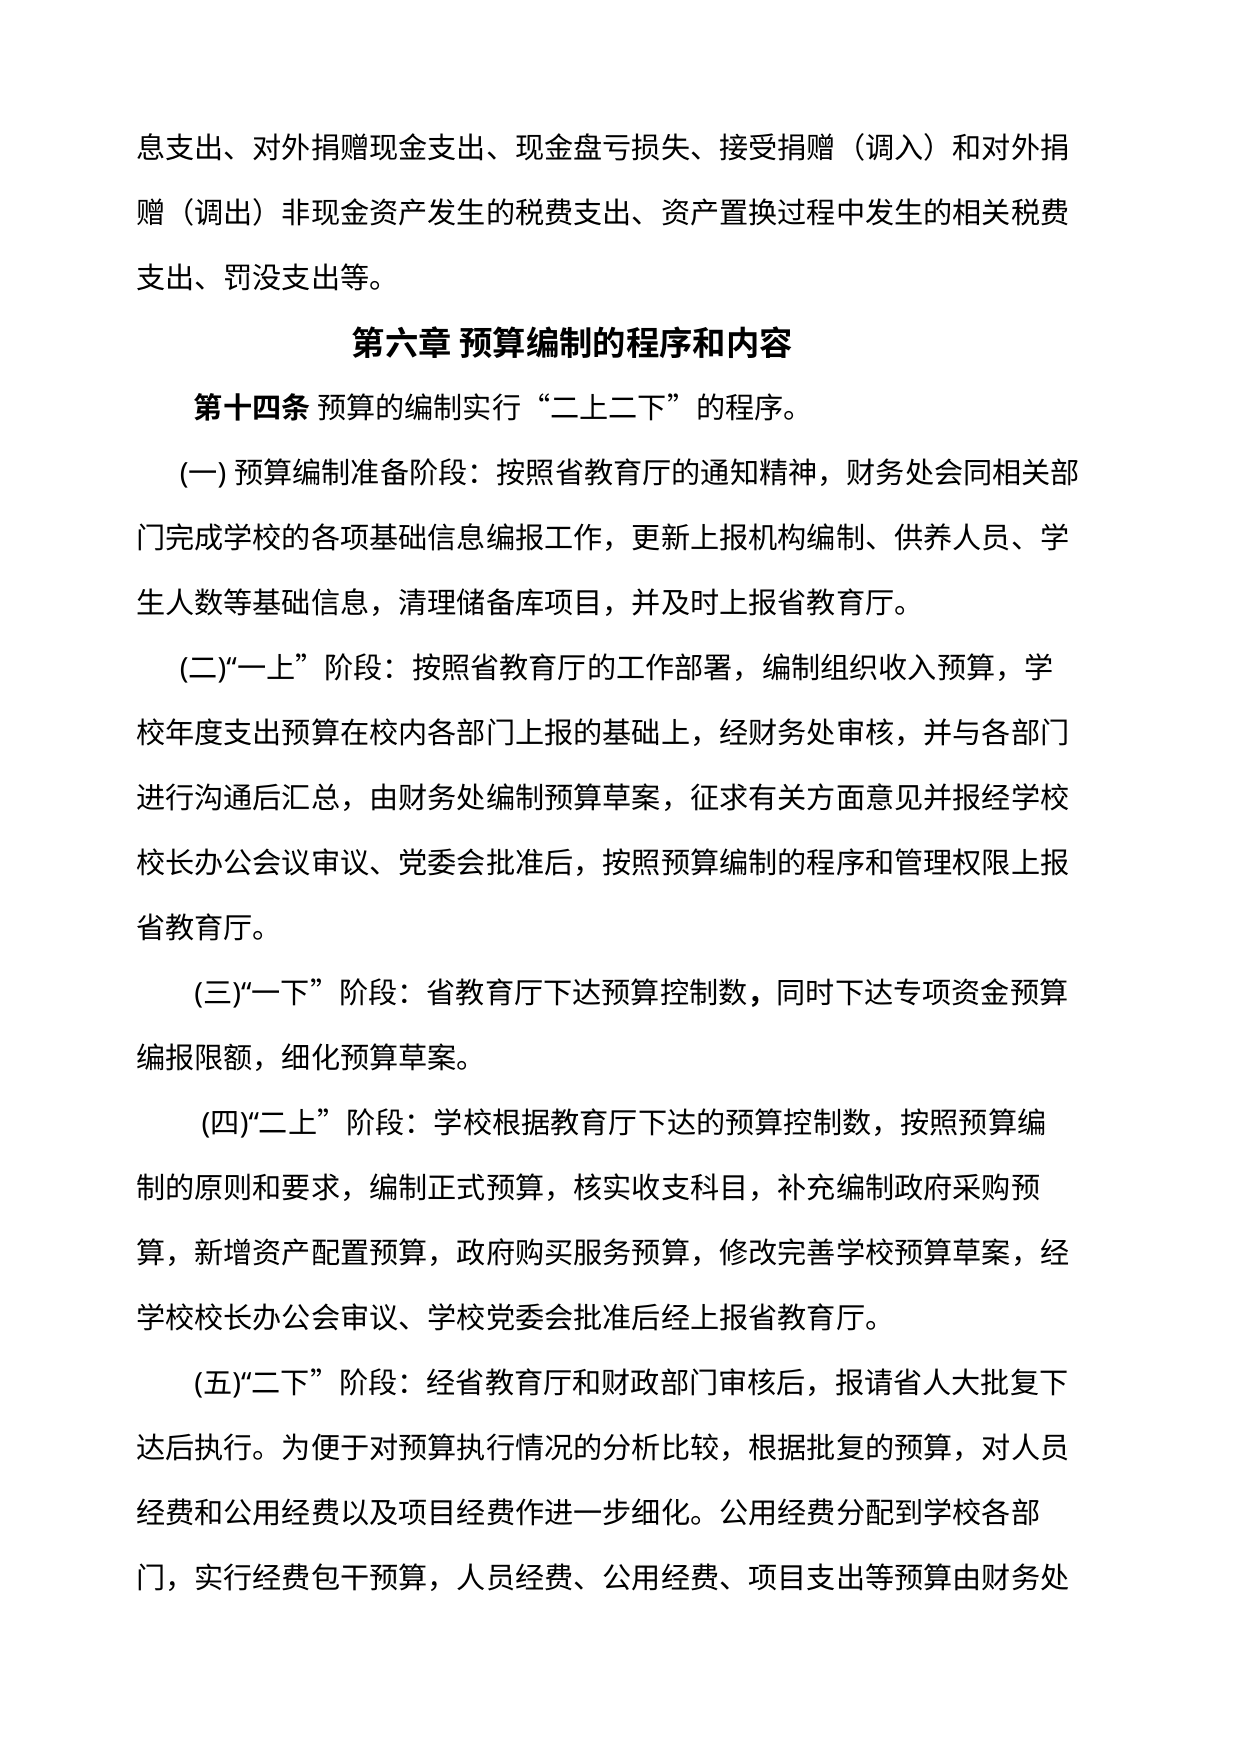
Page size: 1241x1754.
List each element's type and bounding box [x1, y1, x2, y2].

table_header [136, 308, 1081, 1608]
